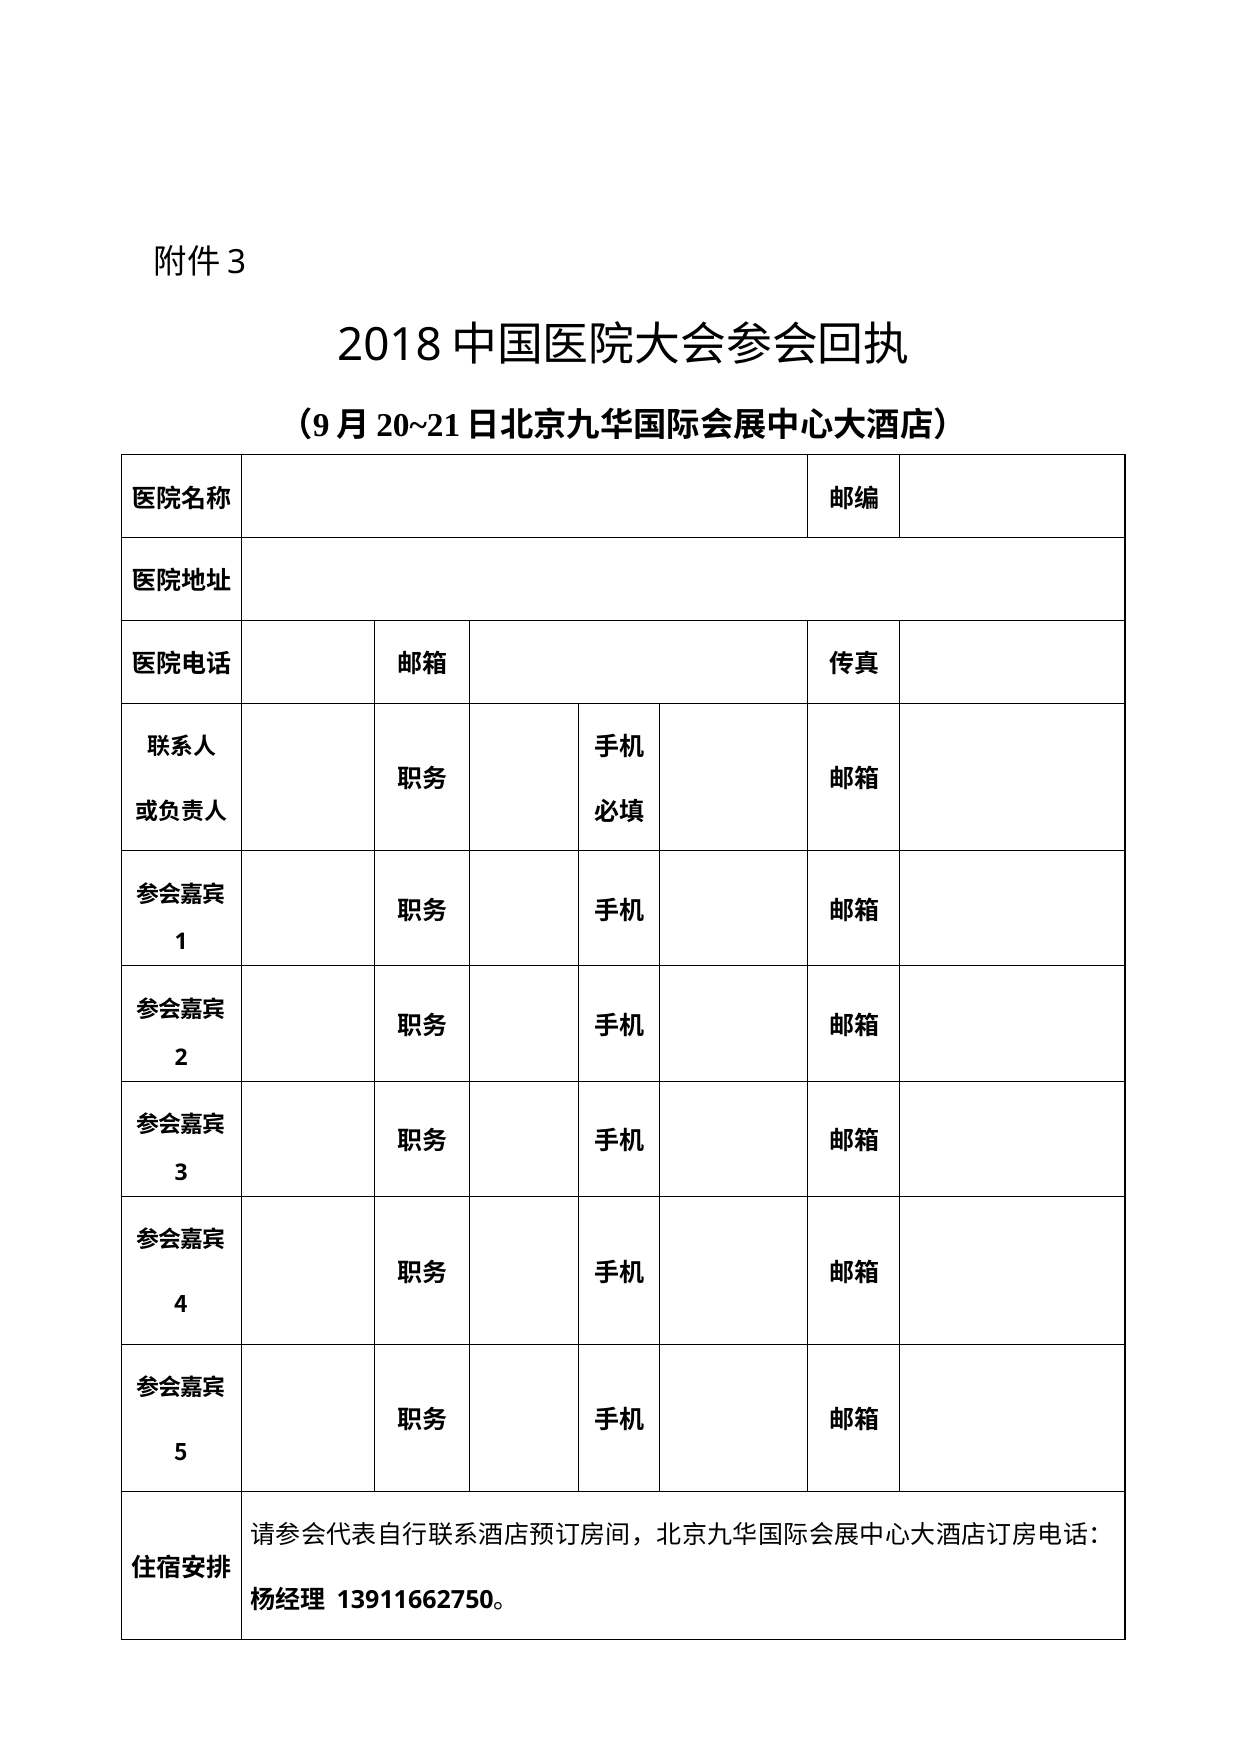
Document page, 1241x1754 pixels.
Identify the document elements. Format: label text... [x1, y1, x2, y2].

table_cell [242, 1345, 374, 1491]
table_cell 邮箱 [808, 704, 899, 850]
table_cell 手机 [579, 851, 659, 965]
table_header [900, 455, 1124, 537]
table_cell 手机 [579, 966, 659, 1081]
text 2018中国医院大会参会回执 [153, 292, 1092, 389]
table_cell 参会嘉宾2 [122, 966, 241, 1081]
table_cell [660, 851, 807, 965]
table_cell 医院电话 [122, 621, 241, 702]
table_cell 手机 必填 [579, 704, 659, 850]
table_cell 请参会代表自行联系酒店预订房间，北京九华国际会展中心大酒店订房电话：杨经理 13911662750。 [242, 1492, 1124, 1639]
table_cell 职务 [375, 851, 469, 965]
table_cell [470, 851, 578, 965]
table_cell [900, 851, 1124, 965]
table_cell [242, 1197, 374, 1343]
table_cell 邮箱 [808, 851, 899, 965]
table_cell 邮箱 [808, 1345, 899, 1491]
table_cell 职务 [375, 966, 469, 1081]
table_cell [900, 1197, 1124, 1343]
table_cell [660, 1345, 807, 1491]
table_cell 职务 [375, 1197, 469, 1343]
text 附件3 [153, 227, 1092, 292]
table_cell 邮箱 [808, 1197, 899, 1343]
table_cell 住宿安排 [122, 1492, 241, 1639]
table_cell [242, 1082, 374, 1196]
table_cell [900, 704, 1124, 850]
table_cell 职务 [375, 1345, 469, 1491]
table_cell 邮箱 [808, 1082, 899, 1196]
table_cell [242, 621, 374, 702]
table_cell 参会嘉宾4 [122, 1197, 241, 1343]
table_header [242, 455, 807, 537]
table_cell [660, 1082, 807, 1196]
table_cell 手机 [579, 1082, 659, 1196]
table_cell [470, 966, 578, 1081]
table_cell [242, 966, 374, 1081]
table_cell 手机 [579, 1345, 659, 1491]
table_cell [470, 1197, 578, 1343]
text （9月20~21日北京九华国际会展中心大酒店） [153, 389, 1092, 454]
table_cell [470, 1082, 578, 1196]
table_cell 职务 [375, 1082, 469, 1196]
table_cell [900, 1082, 1124, 1196]
table_cell [470, 704, 578, 850]
table_cell [242, 851, 374, 965]
table_cell [470, 621, 807, 702]
table_cell [660, 704, 807, 850]
table_header 邮编 [808, 455, 899, 537]
table_cell 邮箱 [808, 966, 899, 1081]
table_cell 参会嘉宾3 [122, 1082, 241, 1196]
table_cell [242, 538, 1124, 620]
table_cell 职务 [375, 704, 469, 850]
table_cell [660, 966, 807, 1081]
table_cell 医院地址 [122, 538, 241, 620]
table_cell [900, 1345, 1124, 1491]
table_cell [470, 1345, 578, 1491]
table_cell [900, 621, 1124, 702]
table_cell 参会嘉宾5 [122, 1345, 241, 1491]
table_cell [242, 704, 374, 850]
table_cell [900, 966, 1124, 1081]
table_cell 联系人 或负责人 [122, 704, 241, 850]
table_cell [660, 1197, 807, 1343]
table_header 医院名称 [122, 455, 241, 537]
table_cell 参会嘉宾1 [122, 851, 241, 965]
table_cell 手机 [579, 1197, 659, 1343]
table_cell 传真 [808, 621, 899, 702]
table_cell 邮箱 [375, 621, 469, 702]
